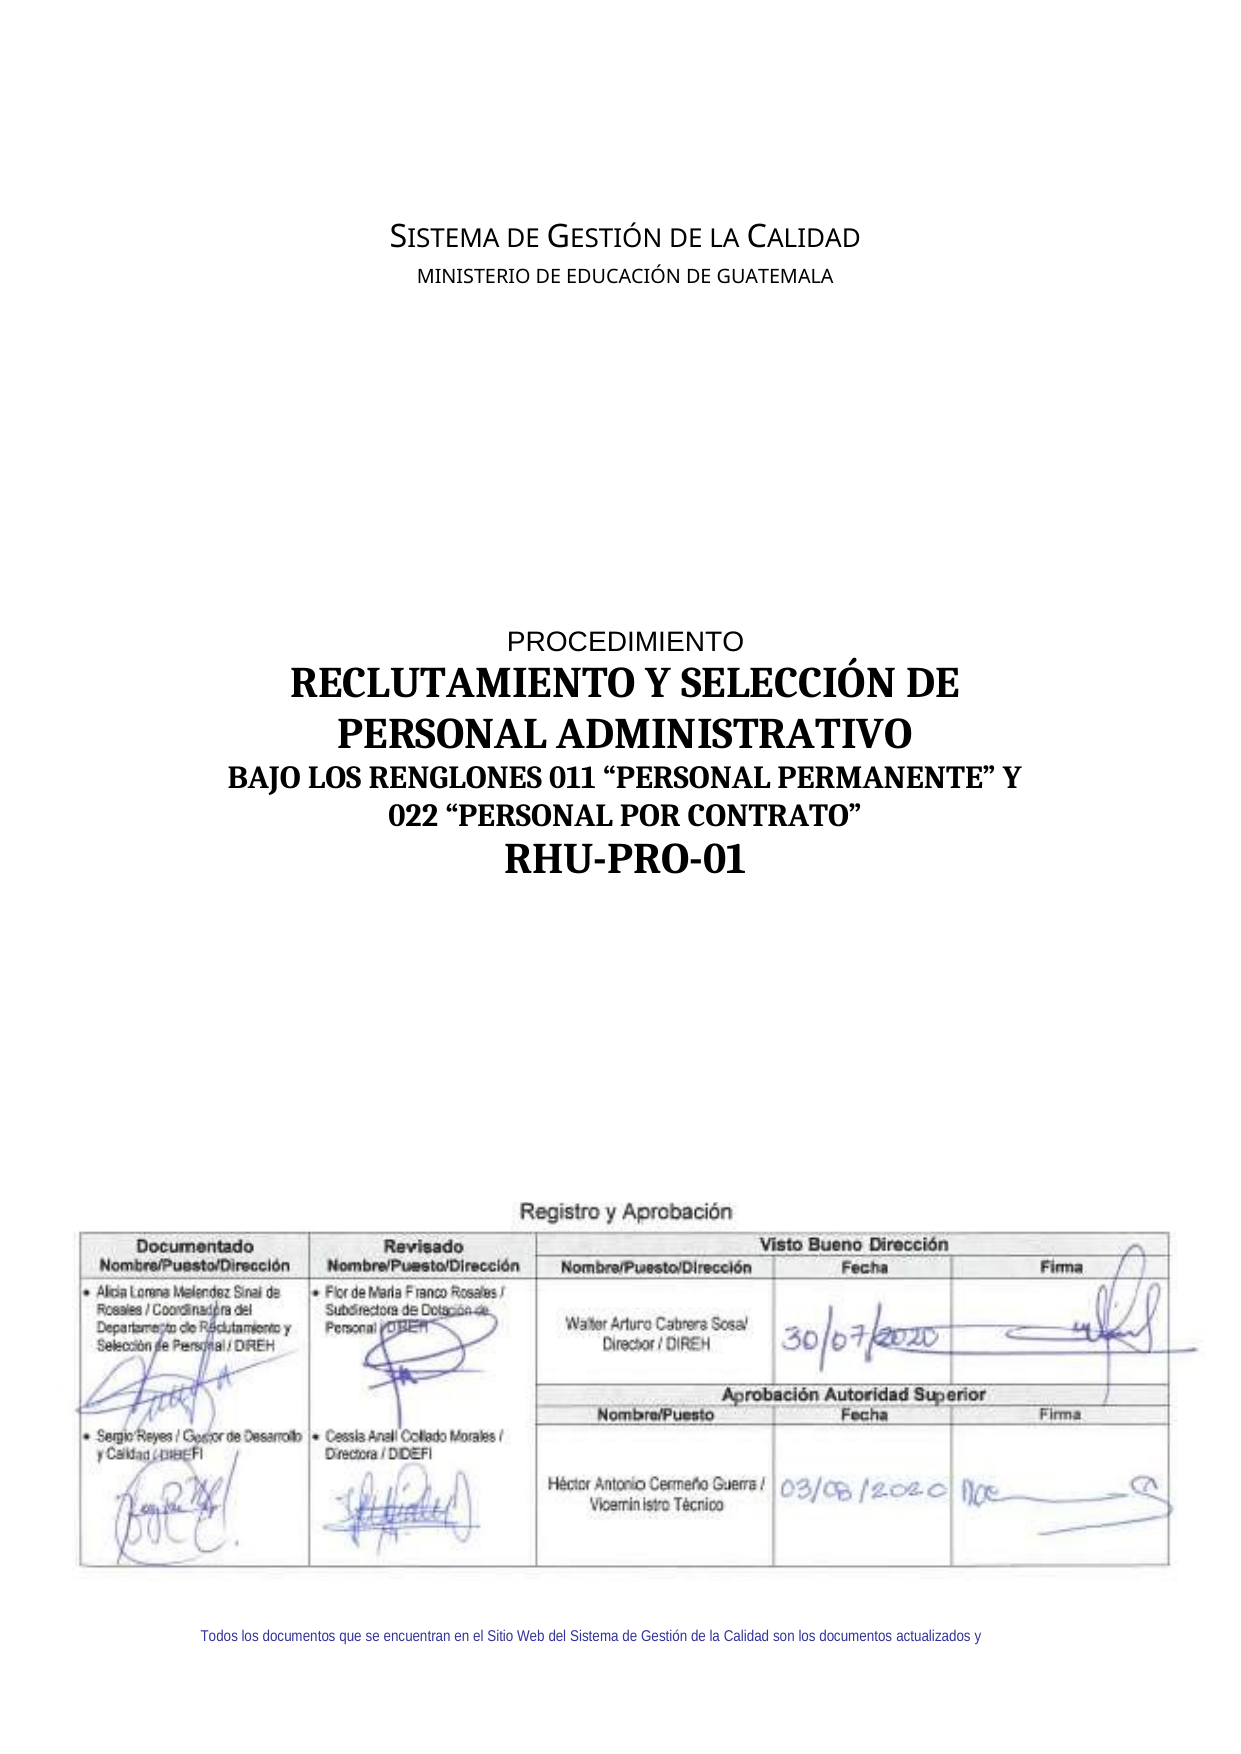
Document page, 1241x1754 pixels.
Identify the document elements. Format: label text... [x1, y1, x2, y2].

text RHU-PRO-01 [224, 834, 1026, 884]
text BAJO LOS RENGLONES 011 “PERSONAL PERMANENTE” Y 022 “PERSONAL POR CONTRATO” [224, 760, 1026, 834]
text SISTEMA DE GESTIÓN DE LA CALIDAD [224, 212, 1026, 256]
text PROCEDIMIENTO [224, 625, 1027, 657]
text MINISTERIO DE EDUCACIÓN DE GUATEMALA [224, 262, 1026, 289]
picture [57, 1202, 1206, 1583]
text RECLUTAMIENTO Y SELECCIÓN DE PERSONAL ADMINISTRATIVO [289, 658, 961, 759]
